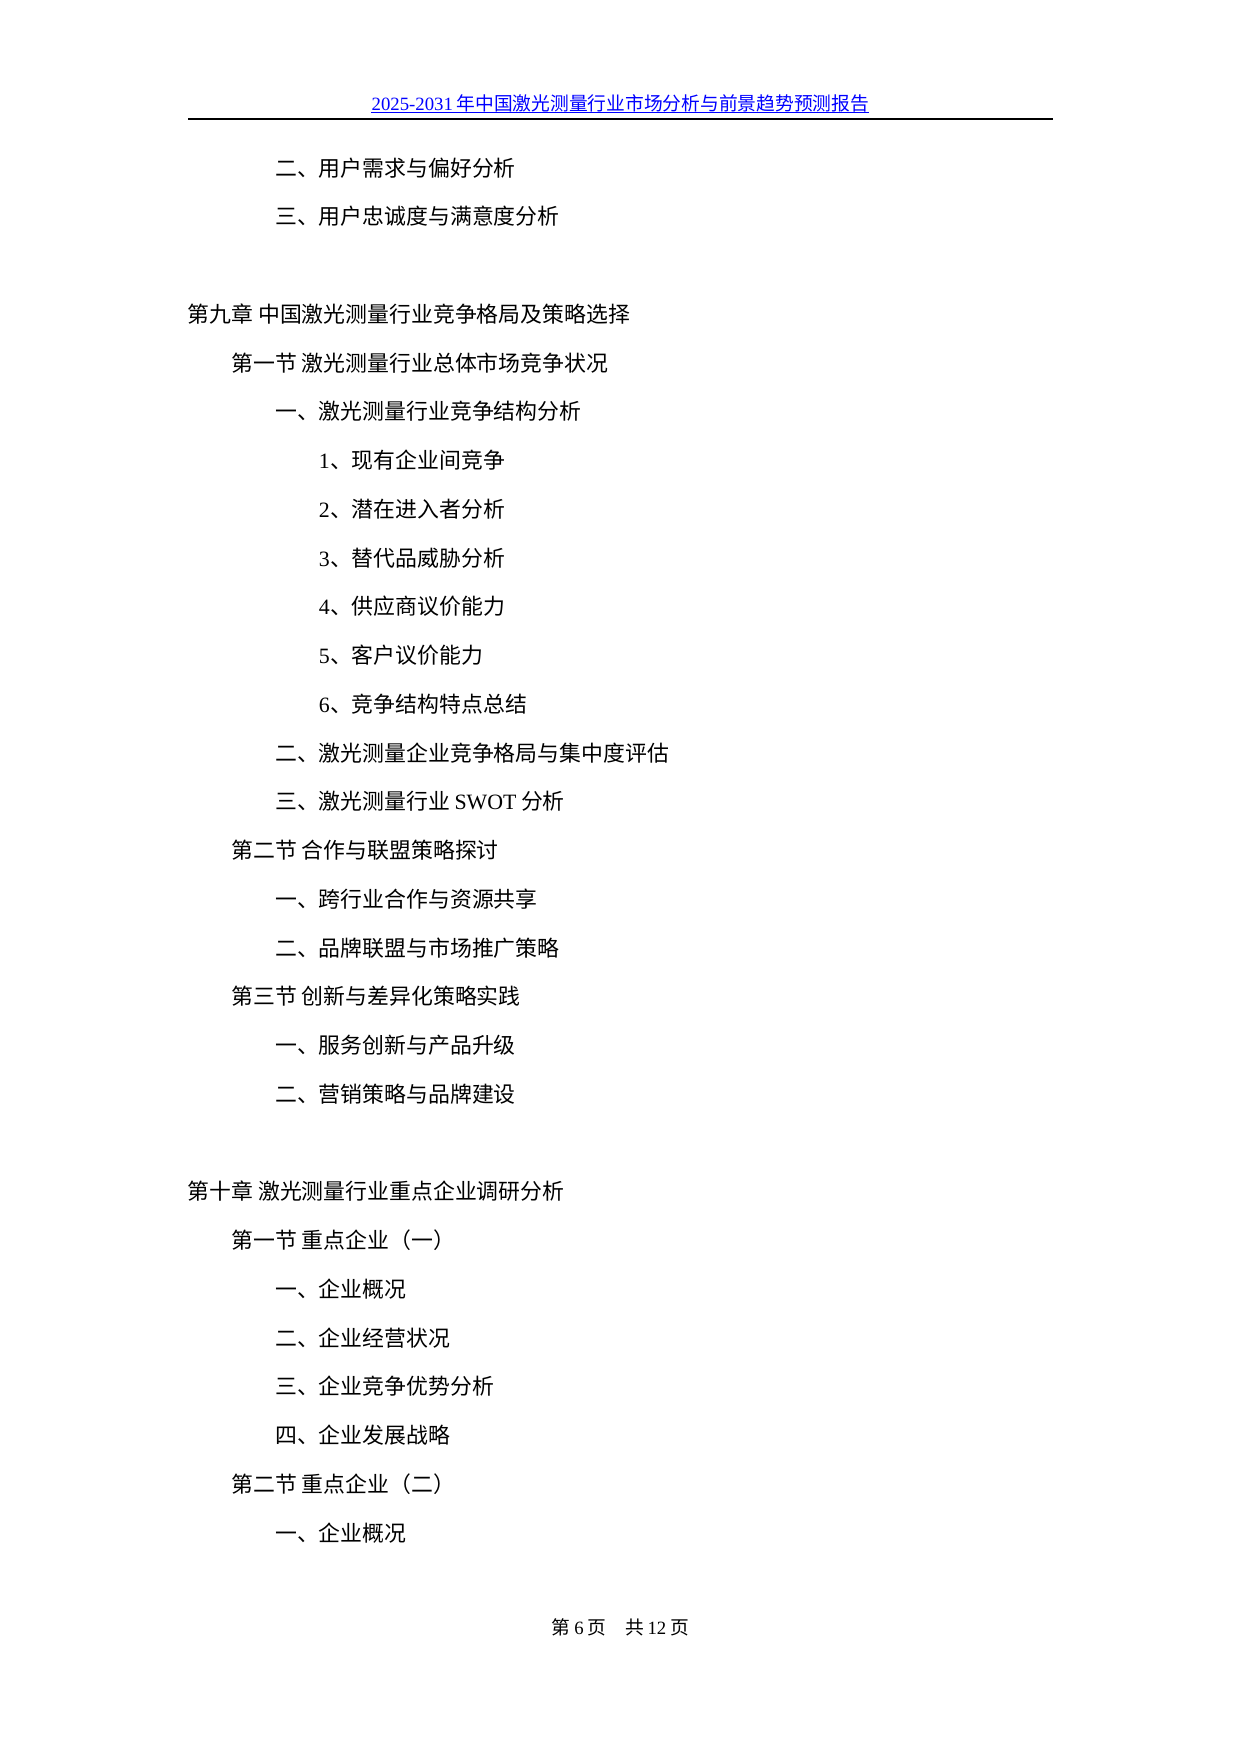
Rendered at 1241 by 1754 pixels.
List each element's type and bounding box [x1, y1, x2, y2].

text [187, 150, 1053, 1548]
